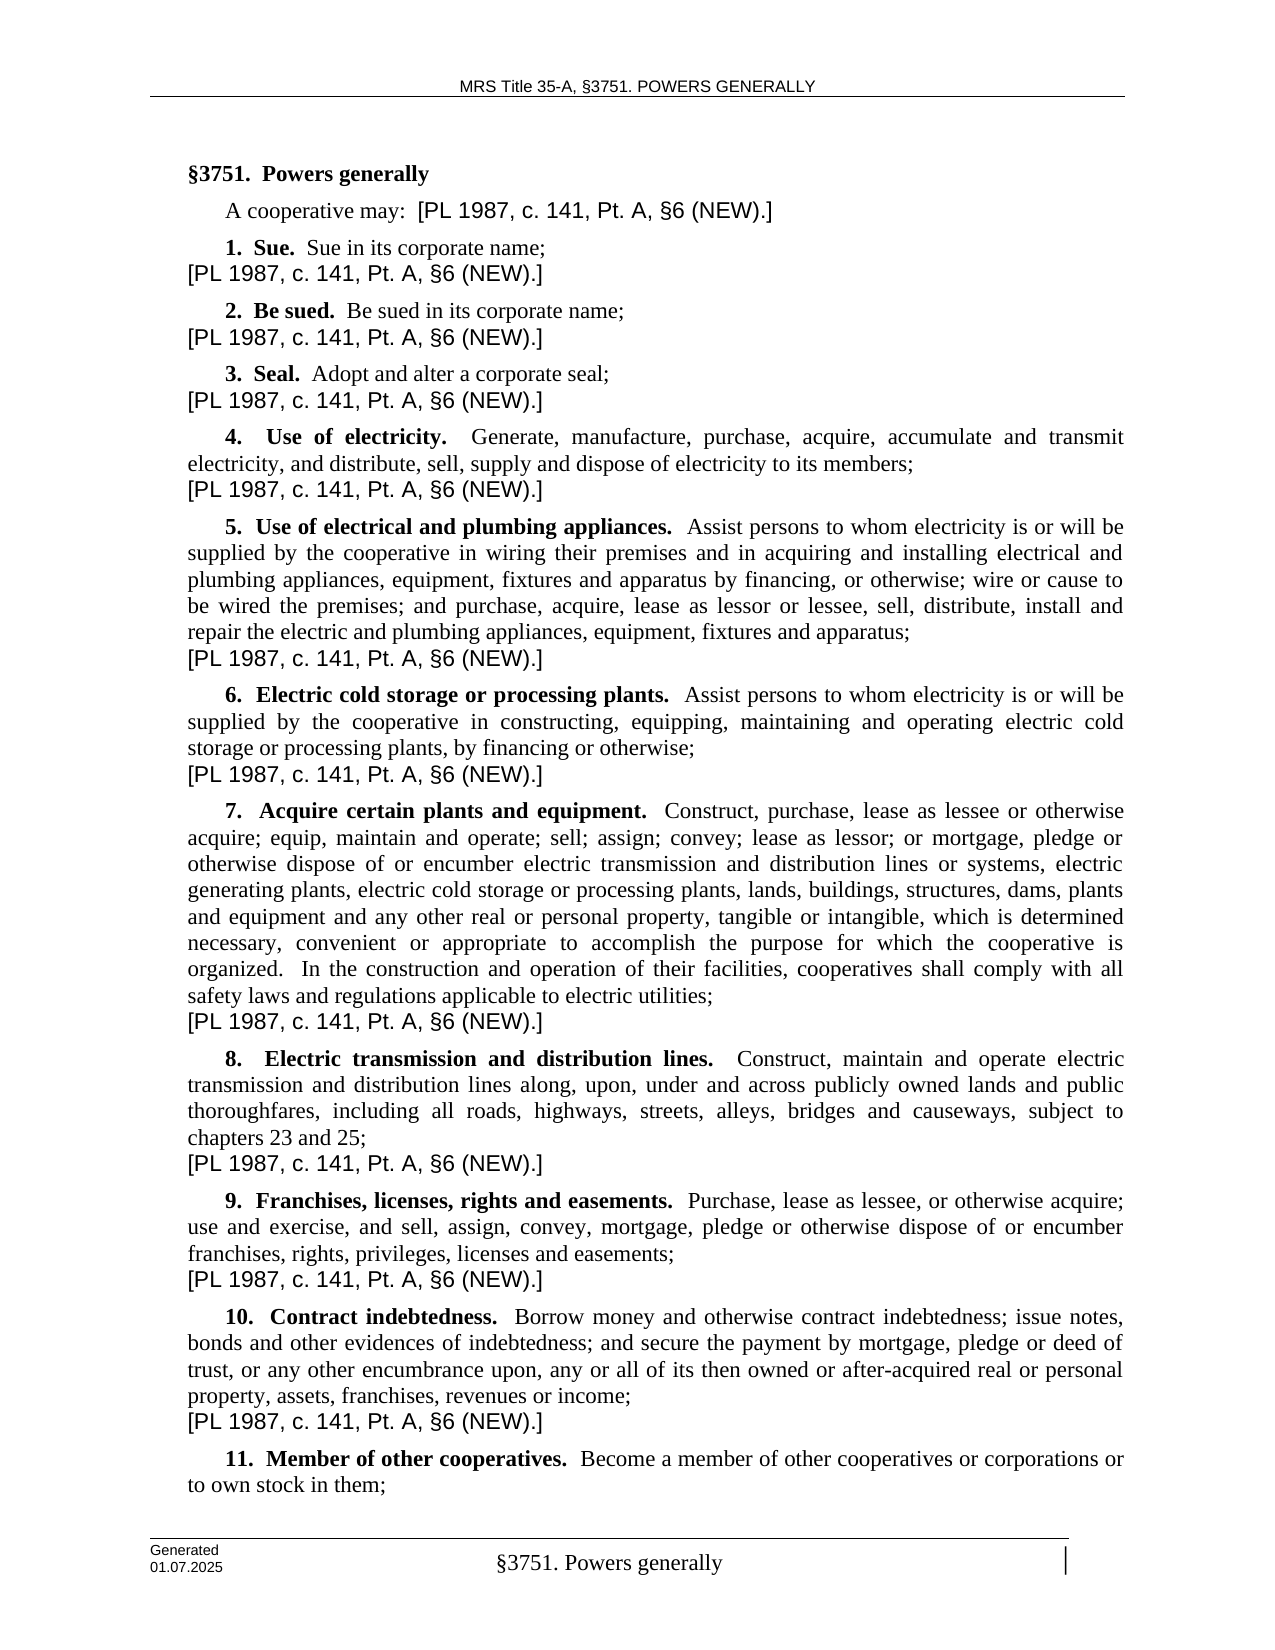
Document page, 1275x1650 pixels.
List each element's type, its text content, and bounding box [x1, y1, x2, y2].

text 2. Be sued. Be sued in its corporate name; [187, 297, 1125, 323]
text 3. Seal. Adopt and alter a corporate seal; [187, 360, 1125, 387]
text 9. Franchises, licenses, rights and easements. Purchase, lease as lessee, or otherwise acquire; use and exercise, and sell, assign, convey, mortgage, pledge or otherwise dispose of or encumber franchises, rights, privileges, licenses and easements; [187, 1187, 1125, 1266]
text [PL 1987, c. 141, Pt. A, §6 (NEW).] [187, 1266, 1125, 1292]
text 11. Member of other cooperatives. Become a member of other cooperatives or corporations or to own stock in them; [187, 1445, 1125, 1498]
text [PL 1987, c. 141, Pt. A, §6 (NEW).] [187, 645, 1125, 671]
text 1. Sue. Sue in its corporate name; [187, 234, 1125, 260]
text A cooperative may: [PL 1987, c. 141, Pt. A, §6 (NEW).] [187, 197, 1125, 224]
text 8. Electric transmission and distribution lines. Construct, maintain and operate electric transmission and distribution lines along, upon, under and across publicly owned lands and public thoroughfares, including all roads, highways, streets, alleys, bridges and causeways, subject to chapters 23 and 25; [187, 1045, 1125, 1150]
text 7. Acquire certain plants and equipment. Construct, purchase, lease as lessee or otherwise acquire; equip, maintain and operate; sell; assign; convey; lease as lessor; or mortgage, pledge or otherwise dispose of or encumber electric transmission and distribution lines or systems, electric generating plants, electric cold storage or processing plants, lands, buildings, structures, dams, plants and equipment and any other real or personal property, tangible or intangible, which is determined necessary, convenient or appropriate to accomplish the purpose for which the cooperative is organized. In the construction and operation of their facilities, cooperatives shall comply with all safety laws and regulations applicable to electric utilities; [187, 797, 1125, 1008]
text [PL 1987, c. 141, Pt. A, §6 (NEW).] [187, 1408, 1125, 1435]
text [PL 1987, c. 141, Pt. A, §6 (NEW).] [187, 1150, 1125, 1177]
text §3751. Powers generally [187, 160, 1125, 187]
text [PL 1987, c. 141, Pt. A, §6 (NEW).] [187, 1008, 1125, 1034]
text [PL 1987, c. 141, Pt. A, §6 (NEW).] [187, 323, 1125, 350]
text [PL 1987, c. 141, Pt. A, §6 (NEW).] [187, 761, 1125, 787]
text 4. Use of electricity. Generate, manufacture, purchase, acquire, accumulate and transmit electricity, and distribute, sell, supply and dispose of electricity to its members; [187, 423, 1125, 476]
text 5. Use of electrical and plumbing appliances. Assist persons to whom electricity is or will be supplied by the cooperative in wiring their premises and in acquiring and installing electrical and plumbing appliances, equipment, fixtures and apparatus by financing, or otherwise; wire or cause to be wired the premises; and purchase, acquire, lease as lessor or lessee, sell, distribute, install and repair the electric and plumbing appliances, equipment, fixtures and apparatus; [187, 513, 1125, 645]
text 10. Contract indebtedness. Borrow money and otherwise contract indebtedness; issue notes, bonds and other evidences of indebtedness; and secure the payment by mortgage, pledge or deed of trust, or any other encumbrance upon, any or all of its then owned or after-acquired real or personal property, assets, franchises, revenues or income; [187, 1303, 1125, 1408]
text [PL 1987, c. 141, Pt. A, §6 (NEW).] [187, 387, 1125, 413]
text [PL 1987, c. 141, Pt. A, §6 (NEW).] [187, 260, 1125, 287]
text [PL 1987, c. 141, Pt. A, §6 (NEW).] [187, 476, 1125, 502]
text 6. Electric cold storage or processing plants. Assist persons to whom electricity is or will be supplied by the cooperative in constructing, equipping, maintaining and operating electric cold storage or processing plants, by financing or otherwise; [187, 681, 1125, 761]
